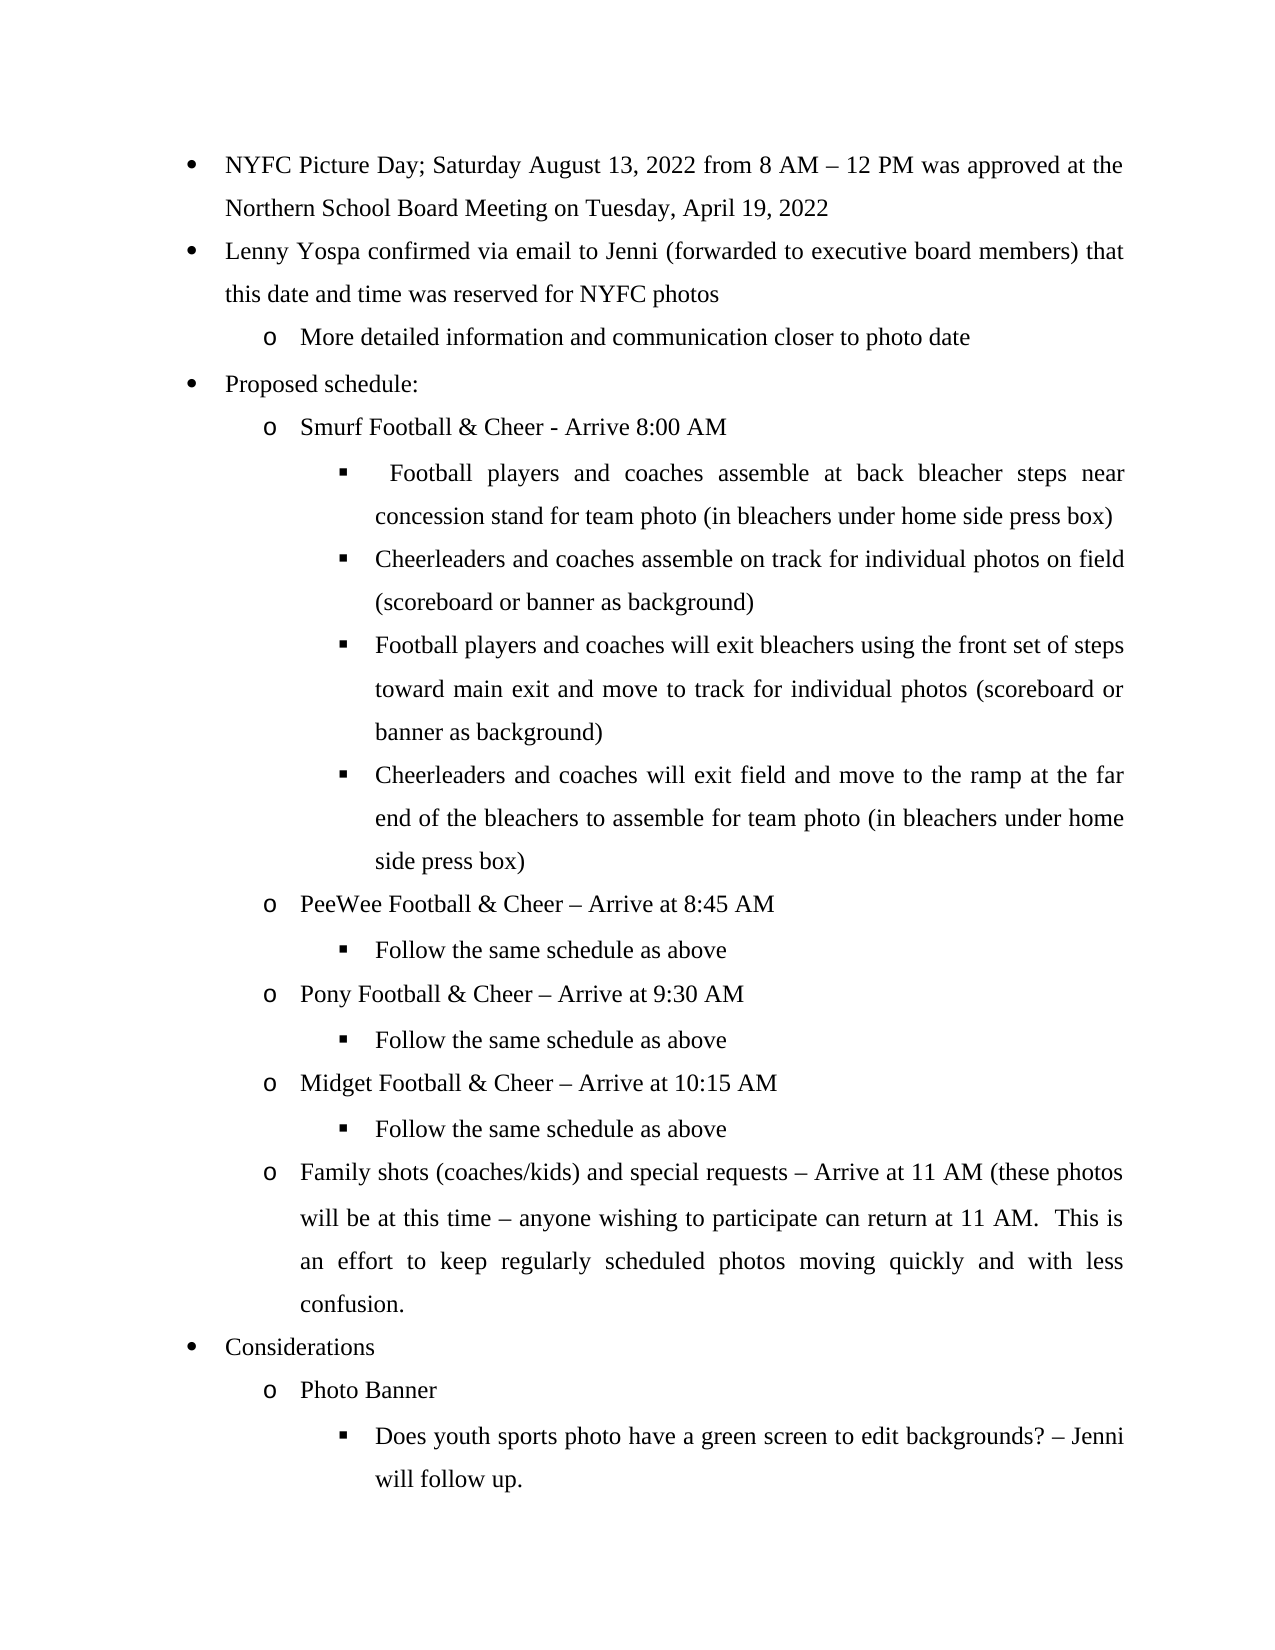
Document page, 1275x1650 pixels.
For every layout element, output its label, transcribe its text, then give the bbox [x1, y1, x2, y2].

list Lenny Yospa confirmed via email to Jenni (forwarded to executive board members) that this date and time was reserved for NYFC photos [187, 236, 1125, 308]
list Family shots (coaches/kids) and special requests – Arrive at 11 AM (these photos will be at this time – anyone wishing to participate can return at 11 AM. This is an effort to keep regularly scheduled photos moving quickly and with less confusion. [262, 1157, 1125, 1318]
list Cheerleaders and coaches will exit field and move to the ramp at the far end of the bleachers to assemble for team photo (in bleachers under home side press box) [337, 760, 1125, 875]
list Cheerleaders and coaches assemble on track for individual photos on field (scoreboard or banner as background) [337, 544, 1125, 616]
list Midget Football & Cheer – Arrive at 10:15 AM [262, 1068, 1125, 1099]
list Follow the same schedule as above [337, 1025, 1125, 1054]
list More detailed information and communication closer to photo date [262, 322, 1125, 353]
list NYFC Picture Day; Saturday August 13, 2022 from 8 AM – 12 PM was approved at the Northern School Board Meeting on Tuesday, April 19, 2022 [187, 150, 1125, 222]
list Follow the same schedule as above [337, 1114, 1125, 1143]
list Considerations [187, 1332, 1125, 1361]
list Football players and coaches will exit bleachers using the front set of steps toward main exit and move to track for individual photos (scoreboard or banner as background) [337, 631, 1125, 746]
list Does youth sports photo have a green screen to edit backgrounds? – Jenni will follow up. [337, 1421, 1125, 1493]
list Photo Banner [262, 1375, 1125, 1406]
list Pony Football & Cheer – Arrive at 9:30 AM [262, 979, 1125, 1009]
list Football players and coaches assemble at back bleacher steps near concession stand for team photo (in bleachers under home side press box) [337, 458, 1125, 530]
list Follow the same schedule as above [337, 936, 1125, 964]
list Proposed schedule: [187, 369, 1125, 397]
list Smurf Football & Cheer - Arrive 8:00 AM [262, 412, 1125, 443]
list PeeWee Football & Cheer – Arrive at 8:45 AM [262, 889, 1125, 920]
